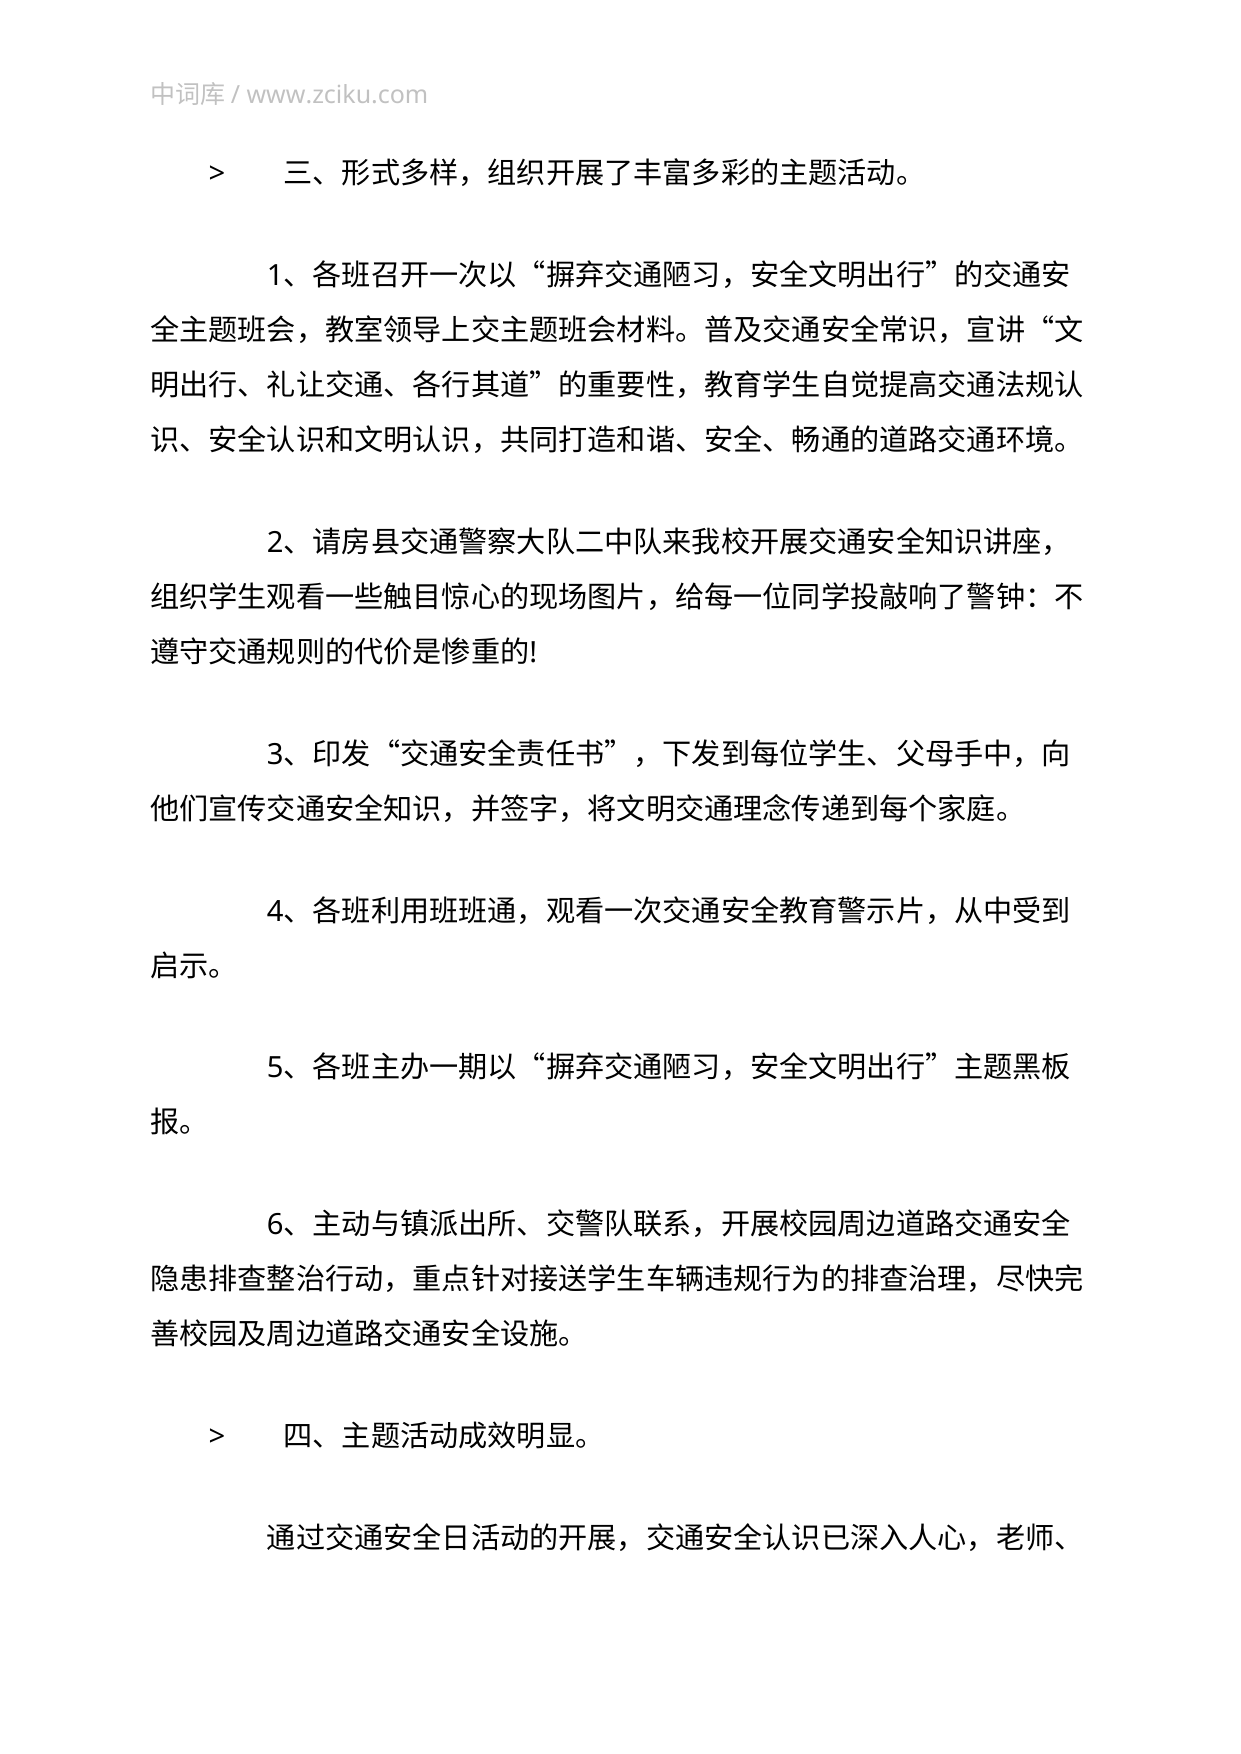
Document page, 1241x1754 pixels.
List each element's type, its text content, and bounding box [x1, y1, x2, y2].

text > 三、形式多样，组织开展了丰富多彩的主题活动。 [150, 150, 1090, 192]
text > 四、主题活动成效明显。 [150, 1412, 1090, 1455]
text 2、请房县交通警察大队二中队来我校开展交通安全知识讲座，组织学生观看一些触目惊心的现场图片，给每一位同学投敲响了警钟：不遵守交通规则的代价是惨重的! [150, 518, 1090, 671]
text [150, 1514, 1090, 1557]
text 3、印发“交通安全责任书”，下发到每位学生、父母手中，向他们宣传交通安全知识，并签字，将文明交通理念传递到每个家庭。 [150, 730, 1090, 828]
text 1、各班召开一次以“摒弃交通陋习，安全文明出行”的交通安全主题班会，教室领导上交主题班会材料。普及交通安全常识，宣讲“文明出行、礼让交通、各行其道”的重要性，教育学生自觉提高交通法规认识、安全认识和文明认识，共同打造和谐、安全、畅通的道路交通环境。 [150, 252, 1090, 459]
text 4、各班利用班班通，观看一次交通安全教育警示片，从中受到启示。 [150, 887, 1090, 984]
text 6、主动与镇派出所、交警队联系，开展校园周边道路交通安全隐患排查整治行动，重点针对接送学生车辆违规行为的排查治理，尽快完善校园及周边道路交通安全设施。 [150, 1201, 1090, 1353]
text 5、各班主办一期以“摒弃交通陋习，安全文明出行”主题黑板报。 [150, 1044, 1090, 1141]
